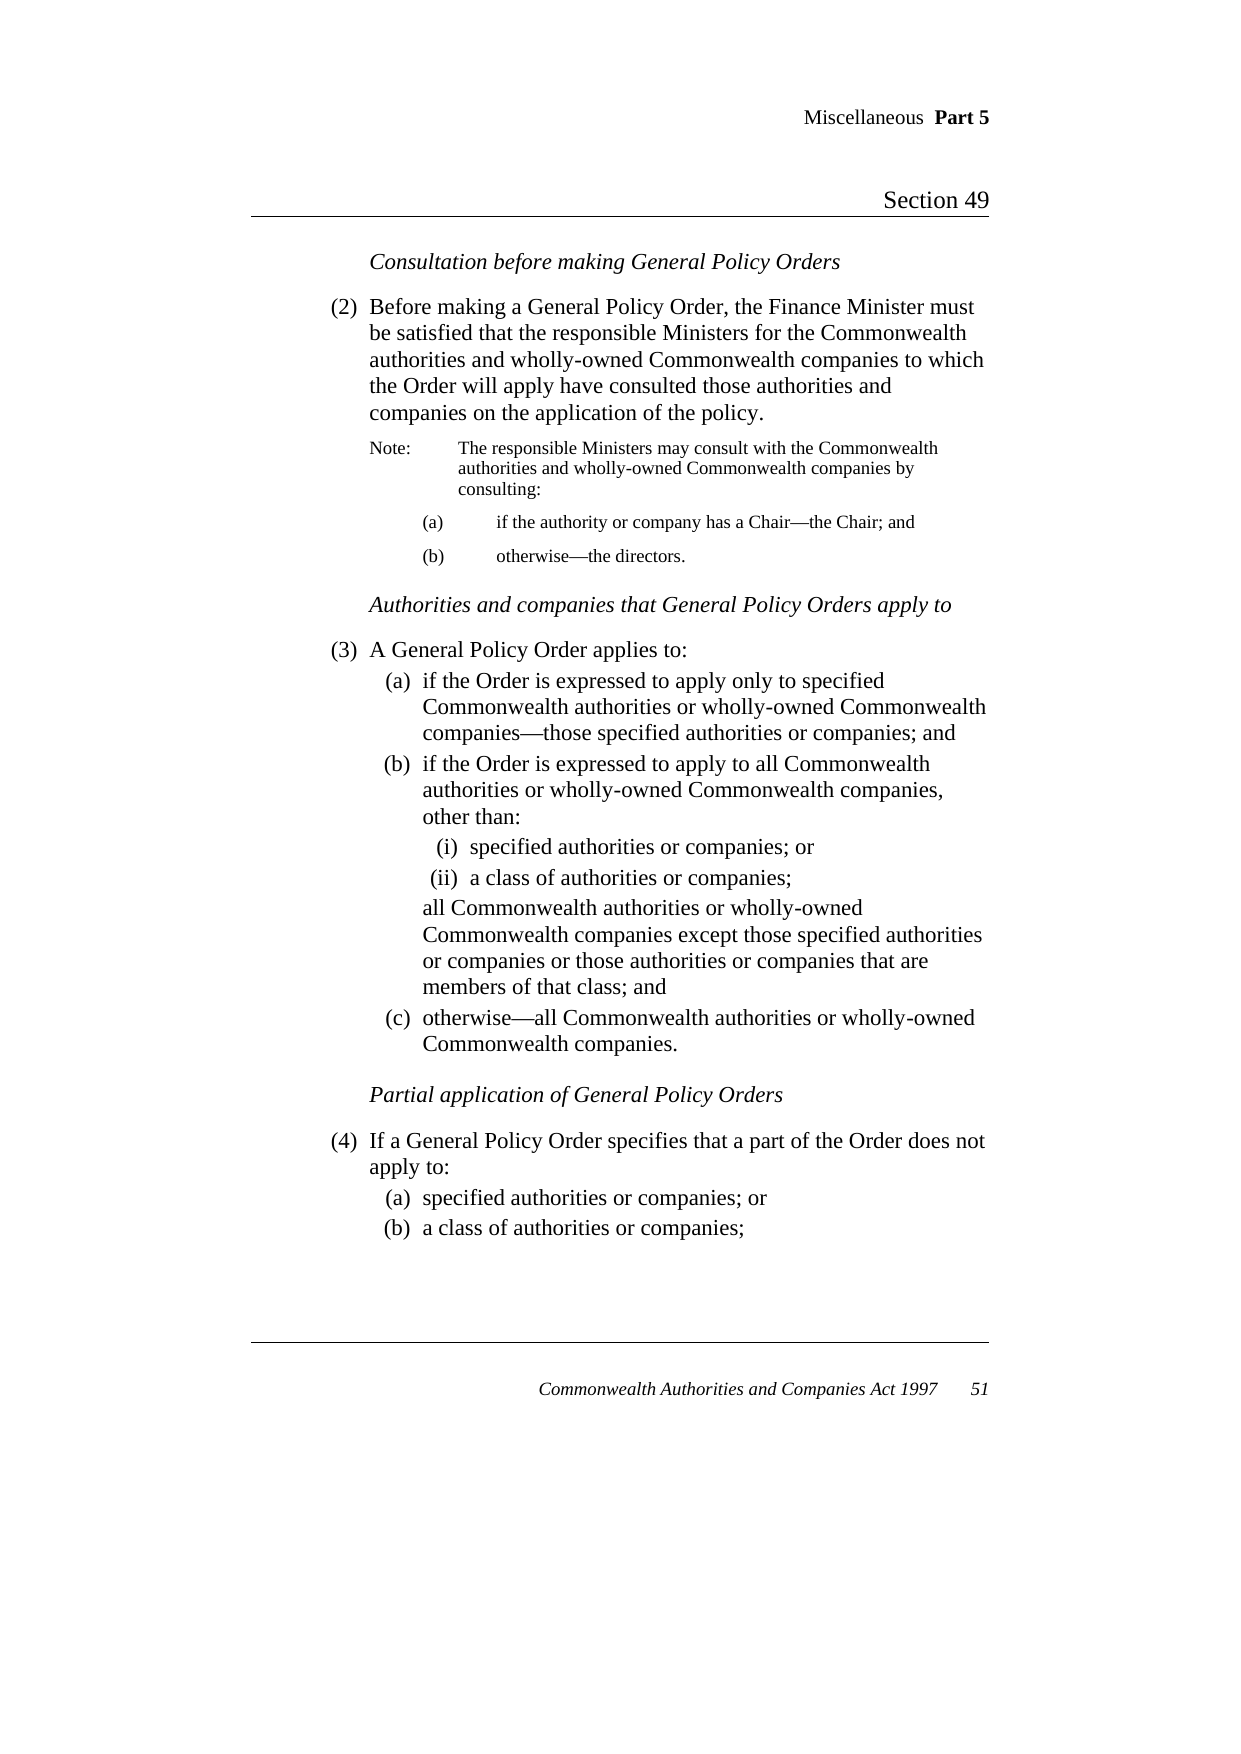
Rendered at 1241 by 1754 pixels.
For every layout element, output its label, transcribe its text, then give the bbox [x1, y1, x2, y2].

text (b) otherwise—the directors. [422, 546, 989, 566]
text (2) Before making a General Policy Order, the Finance Minister must be satisfied that the responsible Ministers for the Commonwealth authorities and wholly-owned Commonwealth companies to which the Order will apply have consulted those authorities and companies on the application of the policy. [251, 293, 989, 425]
text (4) If a General Policy Order specifies that a part of the Order does not apply to: [251, 1127, 989, 1179]
text (b) a class of authorities or companies; [251, 1214, 989, 1240]
text Authorities and companies that General Policy Orders apply to [369, 591, 989, 617]
text (i) specified authorities or companies; or [251, 833, 989, 859]
text (ii) a class of authorities or companies; [251, 864, 989, 890]
text (b) if the Order is expressed to apply to all Commonwealth authorities or wholly-owned Commonwealth companies, other than: [251, 750, 989, 829]
text (c) otherwise—all Commonwealth authorities or wholly-owned companies. [251, 1004, 989, 1057]
text (3) A General Policy Order applies to: [251, 636, 989, 663]
text (a) if the authority or company has a Chair—the Chair; and [422, 512, 989, 533]
text all Commonwealth authorities or wholly-owned Commonwealth companies except those specified authorities or companies or those authorities or companies that are members of that class; and [251, 894, 989, 1000]
text (a) if the Order is expressed to apply only to specified Commonwealth authorities or wholly-owned Commonwealth companies—those specified authorities or companies; and [251, 667, 989, 746]
text Consultation before making General Policy Orders [369, 248, 989, 274]
text Note: The responsible Ministers may consult with the Commonwealth authorities and wholly-owned companies by consulting: [369, 438, 989, 499]
text (a) specified authorities or companies; or [251, 1183, 989, 1210]
text Partial application of General Policy Orders [369, 1082, 989, 1108]
